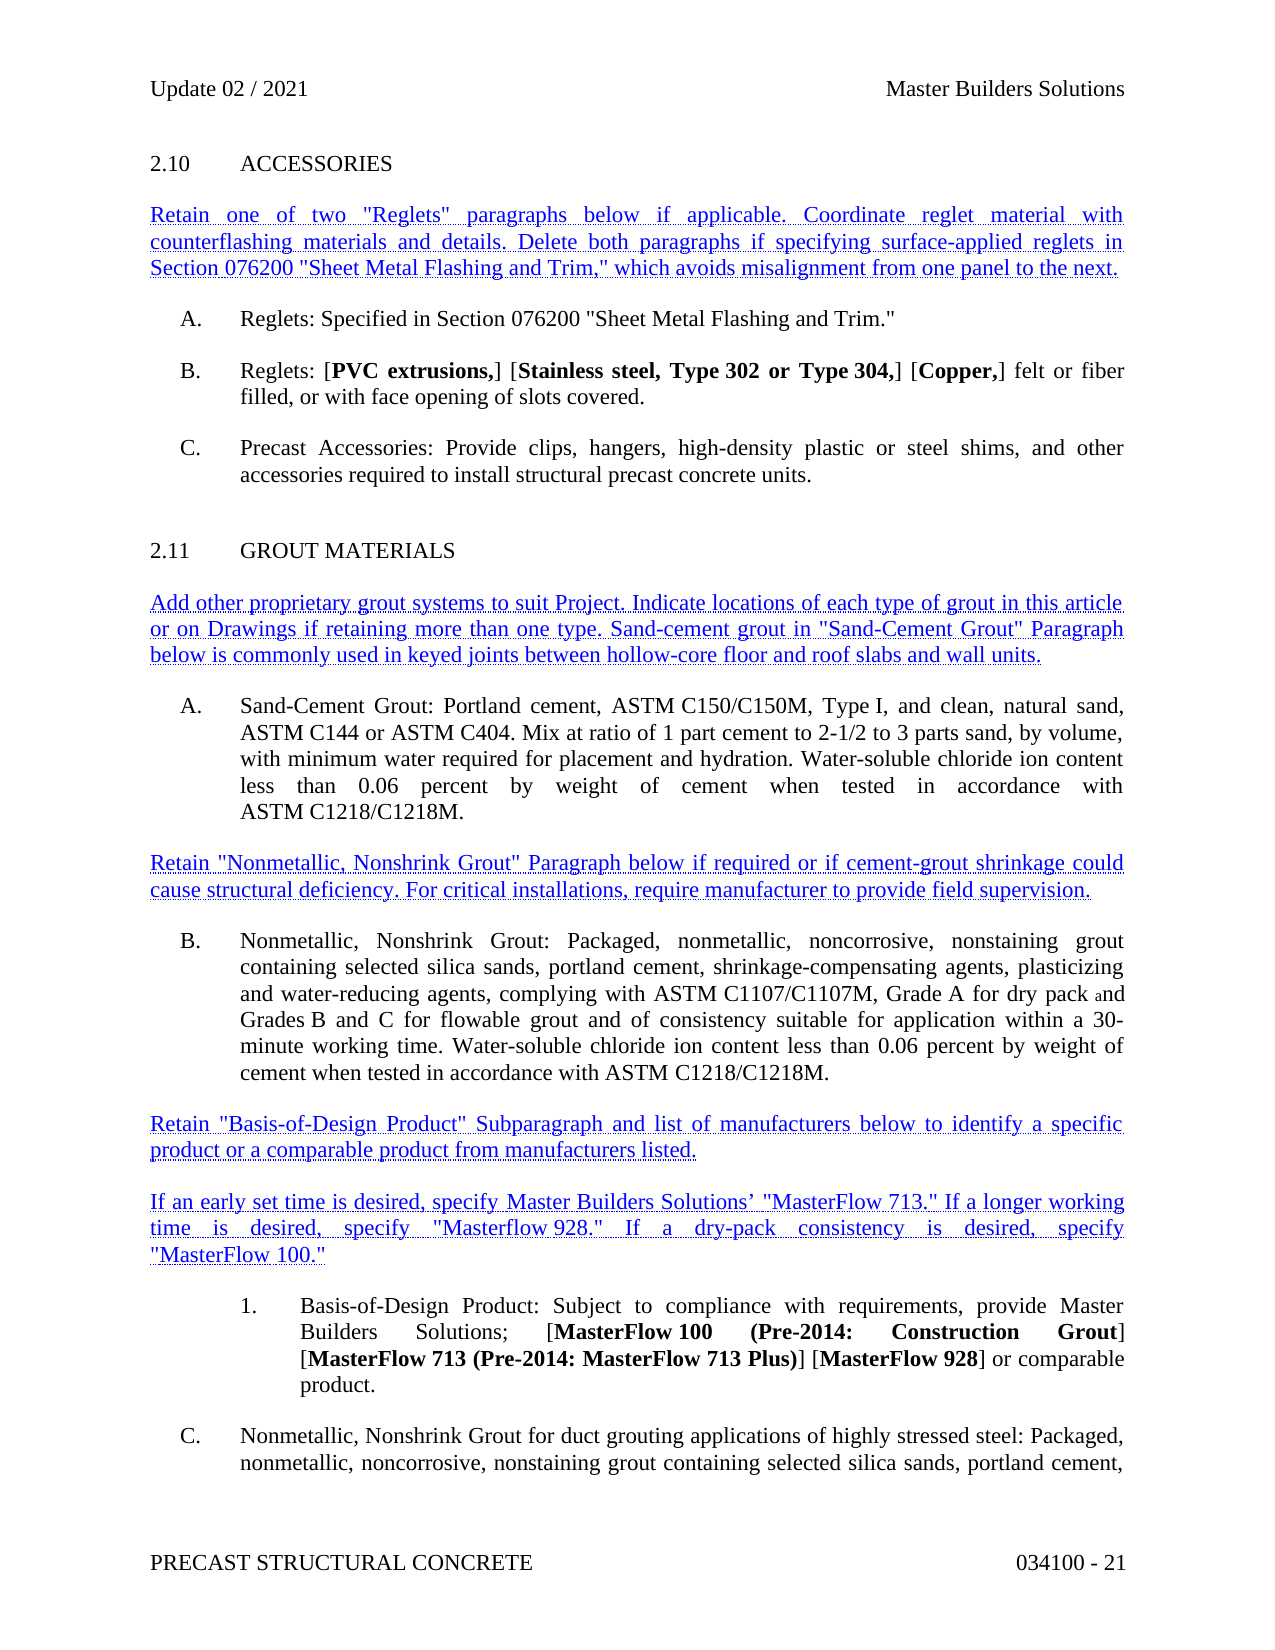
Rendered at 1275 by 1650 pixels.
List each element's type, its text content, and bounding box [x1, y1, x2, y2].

text GROUT MATERIALS [150, 537, 1125, 563]
text Retain "Basis-of-Design Product" Subparagraph and list of manufacturers below to identify a specific product or a comparable product from manufacturers listed. [150, 1110, 1125, 1163]
text ACCESSORIES [150, 150, 1125, 176]
text Basis-of-Design Product: Subject to compliance with requirements, provide Master Builders Solutions; [MasterFlow 100 (Pre-2014: Construction Grout] [MasterFlow 713 (Pre-2014: MasterFlow 713 Plus)] [MasterFlow 928] or comparable product. [240, 1292, 1125, 1397]
text Nonmetallic, Nonshrink Grout: Packaged, nonmetallic, noncorrosive, nonstaining grout containing selected silica sands, portland cement, shrinkage-compensating agents, plasticizing and water-reducing agents, complying with ASTM C1107/C1107M, Grade A for dry pack and Grades B and C for flowable grout and of consistency suitable for application within a 30-minute working time. Water-soluble chloride ion content less than 0.06 percent by weight of cement when tested in accordance with ASTM C1218/C1218M. [180, 927, 1125, 1085]
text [180, 1422, 1125, 1475]
text Reglets: Specified in Section 076200 "Sheet Metal Flashing and Trim." [180, 305, 1125, 332]
text Reglets: [PVC extrusions,] [Stainless steel, Type 302 or Type 304,] [Copper,] felt or fiber filled, or with face opening of slots covered. [180, 357, 1125, 409]
text If an early set time is desired, specify Master Builders Solutions’ "MasterFlow 713." If a longer working time is desired, specify "Masterflow 928." If a dry-pack consistency is desired, specify "MasterFlow 100." [150, 1188, 1125, 1267]
text Retain "Nonmetallic, Nonshrink Grout" Paragraph below if required or if cement-grout shrinkage could cause structural deficiency. For critical installations, require manufacturer to provide field supervision. [150, 849, 1125, 902]
text Sand-Cement Grout: Portland cement, ASTM C150/C150M, Type I, and clean, natural sand, ASTM C144 or ASTM C404. Mix at ratio of 1 part cement to 2-1/2 to 3 parts sand, by volume, with minimum water required for placement and hydration. Water-soluble chloride ion content less than 0.06 percent by weight of cement when tested in accordance with ASTM C1218/C1218M. [180, 693, 1125, 824]
text Add other proprietary grout systems to suit Project. Indicate locations of each type of grout in this article or on Drawings if retaining more than one type. Sand-cement grout in "Sand-Cement Grout" Paragraph below is commonly used in keyed joints between hollow-core floor and roof slabs and wall units. [150, 588, 1125, 668]
text Precast Accessories: Provide clips, hangers, high-density plastic or steel shims, and other accessories required to install structural precast concrete units. [180, 434, 1125, 487]
text Retain one of two "Reglets" paragraphs below if applicable. Coordinate reglet material with counterflashing materials and details. Delete both paragraphs if specifying surface-applied reglets in Section 076200 "Sheet Metal Flashing and Trim," which avoids misalignment from one panel to the next. [150, 201, 1125, 280]
